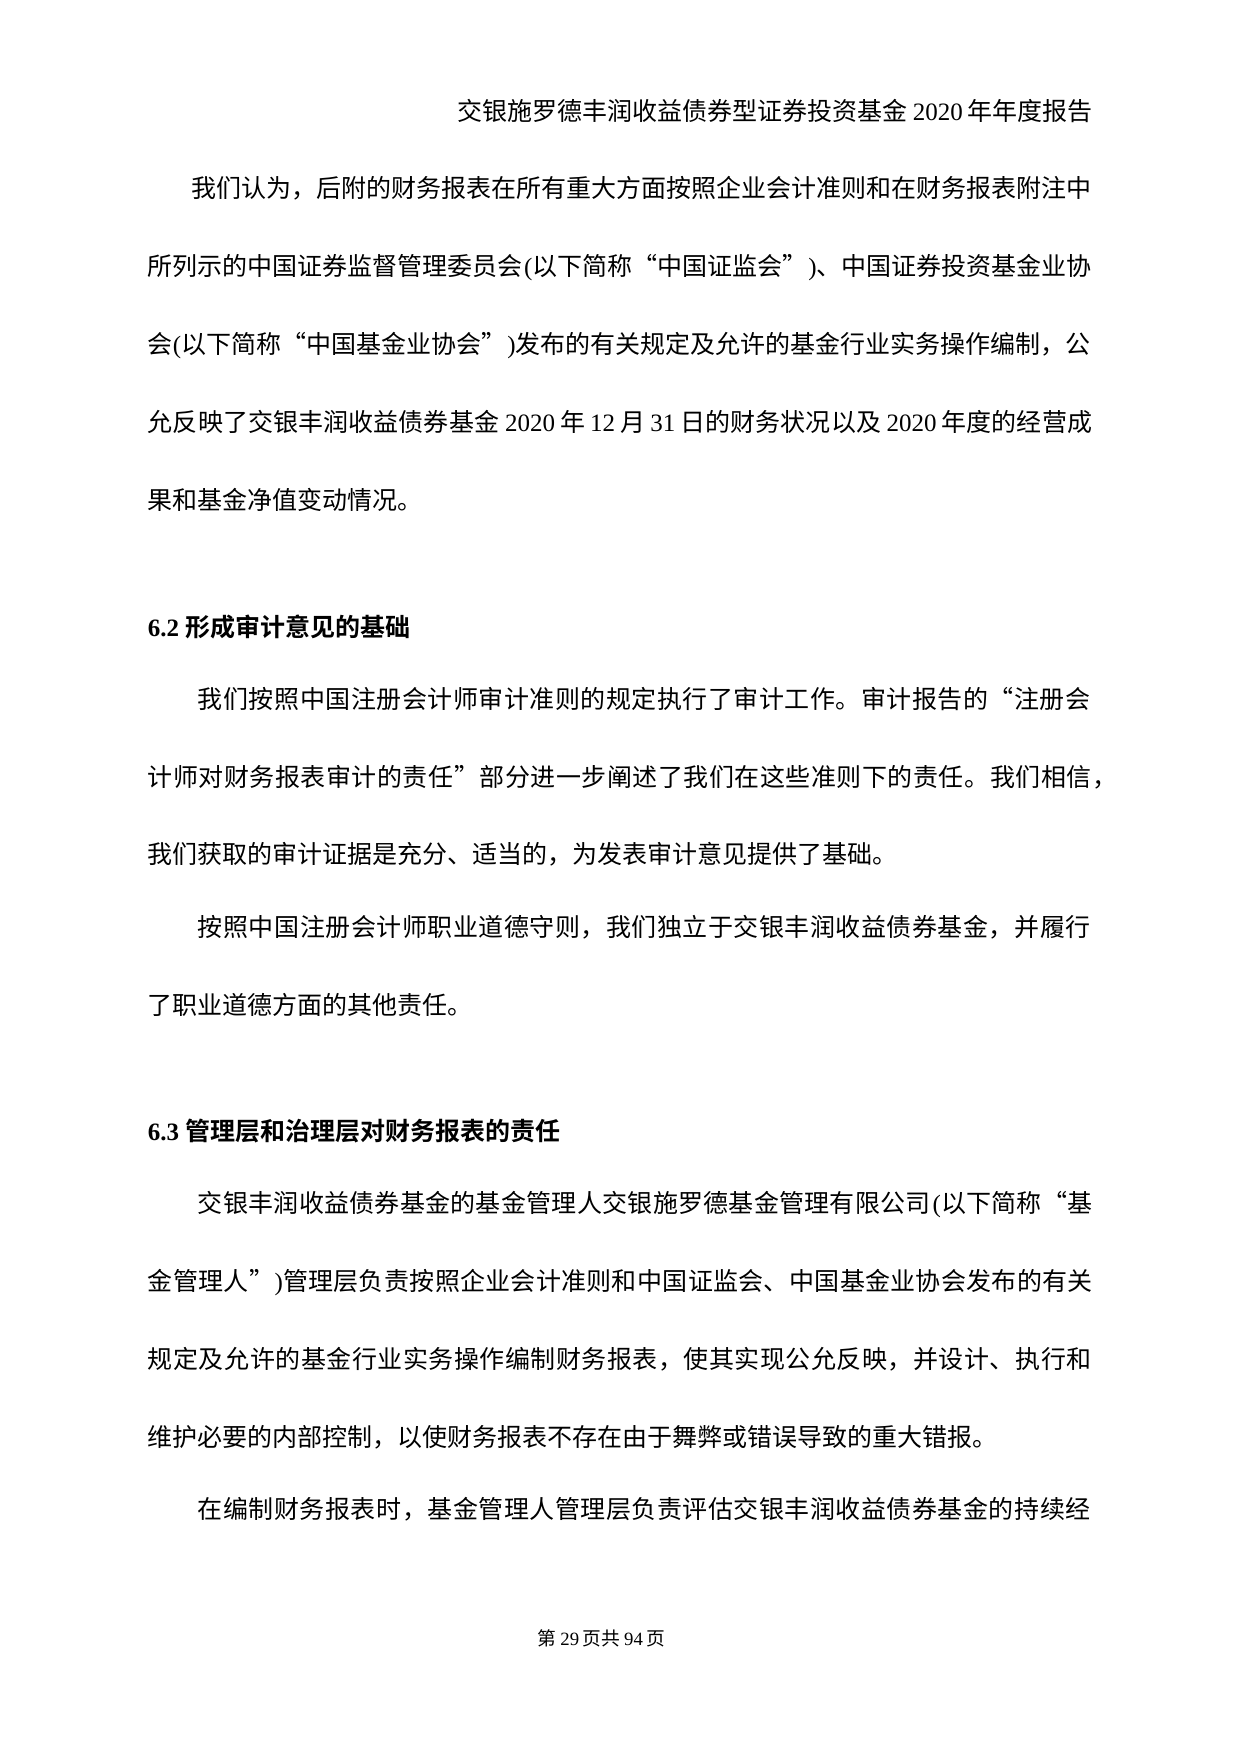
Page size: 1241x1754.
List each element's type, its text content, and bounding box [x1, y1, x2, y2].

text 我们认为，后附的财务报表在所有重大方面按照企业会计准则和在财务报表附注中所列示的中国证券监督管理委员会(以下简称“中国证监会”)、中国证券投资基金业协会(以下简称“中国基金业协会”)发布的有关规定及允许的基金行业实务操作编制，公允反映了交银丰润收益债券基金2020年12月31日的财务状况以及2020年度的经营成果和基金净值变动情况。 [148, 154, 1092, 531]
subtitle 6.3 管理层和治理层对财务报表的责任 [148, 1097, 1092, 1162]
text 我们按照中国注册会计师审计准则的规定执行了审计工作。审计报告的“注册会计师对财务报表审计的责任”部分进一步阐述了我们在这些准则下的责任。我们相信，我们获取的审计证据是充分、适当的，为发表审计意见提供了基础。 [148, 665, 1092, 886]
subtitle 6.2 形成审计意见的基础 [148, 593, 1092, 658]
text 按照中国注册会计师职业道德守则，我们独立于交银丰润收益债券基金，并履行了职业道德方面的其他责任。 [148, 893, 1092, 1036]
text 交银丰润收益债券基金的基金管理人交银施罗德基金管理有限公司(以下简称“基金管理人”)管理层负责按照企业会计准则和中国证监会、中国基金业协会发布的有关规定及允许的基金行业实务操作编制财务报表，使其实现公允反映，并设计、执行和维护必要的内部控制，以使财务报表不存在由于舞弊或错误导致的重大错报。 [148, 1169, 1092, 1468]
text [148, 1476, 1092, 1541]
